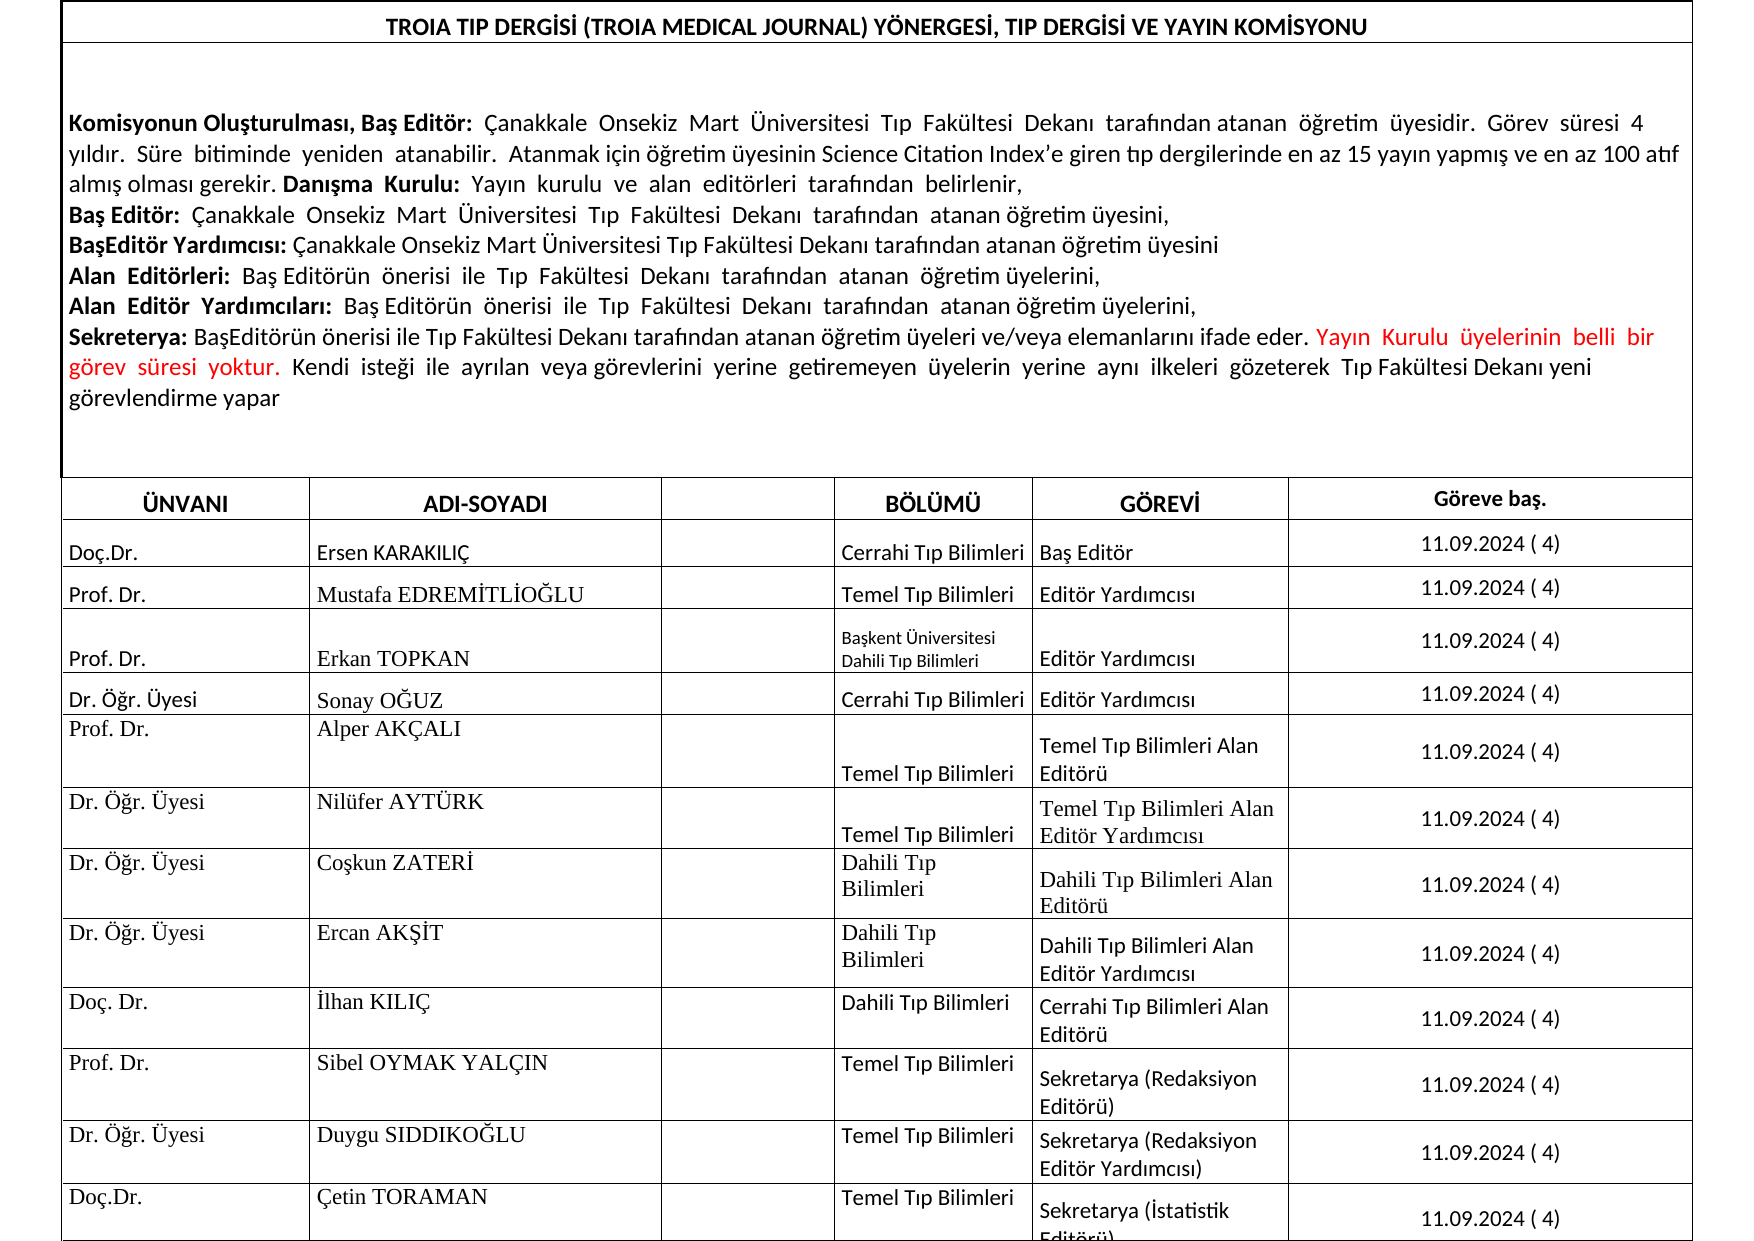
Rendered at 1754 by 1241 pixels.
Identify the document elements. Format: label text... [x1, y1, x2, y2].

table_cell [662, 919, 834, 987]
table_cell 11.09.2024 ( 4) [1289, 673, 1692, 714]
table_cell Sekretarya (Redaksiyon Editör Yardımcısı) [1033, 1121, 1288, 1182]
table_cell BÖLÜMÜ [835, 478, 1032, 519]
table_cell 11.09.2024 ( 4) [1289, 788, 1692, 848]
table_cell Sekretarya (Redaksiyon Editörü) [1033, 1049, 1288, 1120]
table_cell Temel Tıp Bilimleri [835, 567, 1032, 608]
table_cell Doç.Dr. [62, 1183, 309, 1240]
table_cell Dahili Tıp Bilimleri [835, 849, 1032, 918]
table_cell Editör Yardımcısı [1033, 609, 1288, 672]
table_cell Temel Tıp Bilimleri Alan Editör Yardımcısı [1033, 788, 1288, 848]
table_cell GÖREVİ [1033, 478, 1288, 519]
table_cell Ercan AKŞİT [310, 919, 661, 987]
table_cell Prof. Dr. [62, 608, 309, 672]
table_cell Prof. Dr. [62, 714, 309, 787]
table_cell 11.09.2024 ( 4) [1289, 1049, 1692, 1120]
table_cell [662, 478, 834, 519]
table_cell Temel Tıp Bilimleri [835, 788, 1032, 848]
table_cell 11.09.2024 ( 4) [1289, 1121, 1692, 1182]
table_cell Dahili Tıp Bilimleri [835, 988, 1032, 1048]
table_cell 11.09.2024 ( 4) [1289, 715, 1692, 787]
table_cell Editör Yardımcısı [1033, 673, 1288, 714]
table_cell Cerrahi Tıp Bilimleri Alan Editörü [1033, 988, 1288, 1048]
table_cell Duygu SIDDIKOĞLU [310, 1121, 661, 1182]
table_cell Dr. Öğr. Üyesi [62, 918, 309, 987]
table_cell Cerrahi Tıp Bilimleri [835, 520, 1032, 566]
table_cell Mustafa EDREMİTLİOĞLU [310, 567, 661, 608]
table_cell Çetin TORAMAN [310, 1184, 661, 1240]
table_cell 11.09.2024 ( 4) [1289, 609, 1692, 672]
table_cell Ersen KARAKILIÇ [310, 520, 661, 566]
table_cell Cerrahi Tıp Bilimleri [835, 673, 1032, 714]
table_cell Nilüfer AYTÜRK [310, 788, 661, 848]
table_cell Dahili Tıp Bilimleri [835, 919, 1032, 987]
table_cell Dr. Öğr. Üyesi [62, 787, 309, 848]
table_cell Doç. Dr. [62, 987, 309, 1048]
table_cell Temel Tıp Bilimleri [835, 715, 1032, 787]
table_cell 11.09.2024 ( 4) [1289, 919, 1692, 987]
table_cell [662, 609, 834, 672]
table_cell 11.09.2024 ( 4) [1289, 567, 1692, 608]
table_cell İlhan KILIÇ [310, 988, 661, 1048]
table_cell 11.09.2024 ( 4) [1289, 520, 1692, 566]
table_cell Prof. Dr. [62, 1048, 309, 1120]
table_cell Editör Yardımcısı [1033, 567, 1288, 608]
table_cell Temel Tıp Bilimleri [835, 1049, 1032, 1120]
table_cell Dr. Öğr. Üyesi [62, 672, 309, 714]
table_cell 11.09.2024 ( 4) [1289, 1184, 1692, 1240]
table_cell [662, 988, 834, 1048]
table_cell [662, 1184, 834, 1240]
table_cell Sibel OYMAK YALÇIN [310, 1049, 661, 1120]
table_cell [662, 1121, 834, 1182]
table_cell [662, 520, 834, 566]
table_cell Erkan TOPKAN [310, 609, 661, 672]
table_cell Başkent Üniversitesi Dahili Tıp Bilimleri [835, 609, 1032, 672]
table_header TROIA TIP DERGİSİ (TROIA MEDICAL JOURNAL) YÖNERGESİ, TIP DERGİSİ VE YAYIN KOMİSYONU [63, 2, 1692, 42]
table_cell ÜNVANI [62, 478, 309, 519]
table_cell Temel Tıp Bilimleri Alan Editörü [1033, 715, 1288, 787]
table_cell Coşkun ZATERİ [310, 849, 661, 918]
table_cell Komisyonun Oluşturulması, Baş Editör: Çanakkale Onsekiz Mart Üniversitesi Tıp Fakültesi Dekanı tarafından atanan öğretim üyesidir. Görev süresi 4 yıldır. Süre bitiminde yeniden atanabilir. Atanmak için öğretim üyesinin Science Citation Index’e giren tıp dergilerinde en az 15 yayın yapmış ve en az 100 atıf almış olması gerekir. Danışma Kurulu: Yayın kurulu ve alan editörleri tarafından belirlenir, Baş Editör: Çanakkale Onsekiz Mart Üniversitesi Tıp Fakültesi Dekanı tarafından atanan öğretim üyesini, BaşEditör Yardımcısı: Çanakkale Onsekiz Mart Üniversitesi Tıp Fakültesi Dekanı tarafından atanan öğretim üyesini Alan Editörleri: Baş Editörün önerisi ile Tıp Fakültesi Dekanı tarafından atanan öğretim üyelerini, Alan Editör Yardımcıları: Baş Editörün önerisi ile Tıp Fakültesi Dekanı tarafından atanan öğretim üyelerini, Sekreterya: BaşEditörün önerisi ile Tıp Fakültesi Dekanı tarafından atanan öğretim üyeleri ve/veya elemanlarını ifade eder. Yayın Kurulu üyelerinin belli bir görev süresi yoktur. Kendi isteği ile ayrılan veya görevlerini yerine getiremeyen üyelerin yerine aynı ilkeleri gözeterek Tıp Fakültesi Dekanı yeni görevlendirme yapar [63, 43, 1692, 477]
table_cell Göreve baş. [1289, 478, 1692, 519]
table_cell Doç.Dr. [62, 519, 309, 566]
table_cell [662, 715, 834, 787]
table_cell 11.09.2024 ( 4) [1289, 988, 1692, 1048]
table_cell Dahili Tıp Bilimleri Alan Editörü [1033, 849, 1288, 918]
table_cell Dr. Öğr. Üyesi [62, 1120, 309, 1182]
table_cell Temel Tıp Bilimleri [835, 1121, 1032, 1182]
table_cell Sonay OĞUZ [310, 673, 661, 714]
table_cell [662, 673, 834, 714]
table_cell [662, 567, 834, 608]
table_cell [662, 1049, 834, 1120]
table_cell [662, 849, 834, 918]
table_cell Temel Tıp Bilimleri [835, 1184, 1032, 1240]
table_cell [662, 788, 834, 848]
table_cell Prof. Dr. [62, 566, 309, 608]
table_cell Dr. Öğr. Üyesi [62, 848, 309, 918]
table_cell 11.09.2024 ( 4) [1289, 849, 1692, 918]
table_cell Sekretarya (İstatistik Editörü) [1033, 1184, 1288, 1240]
table_cell Dahili Tıp Bilimleri Alan Editör Yardımcısı [1033, 919, 1288, 987]
table_cell ADI-SOYADI [310, 478, 661, 519]
table_cell Baş Editör [1033, 520, 1288, 566]
table_cell Alper AKÇALI [310, 715, 661, 787]
